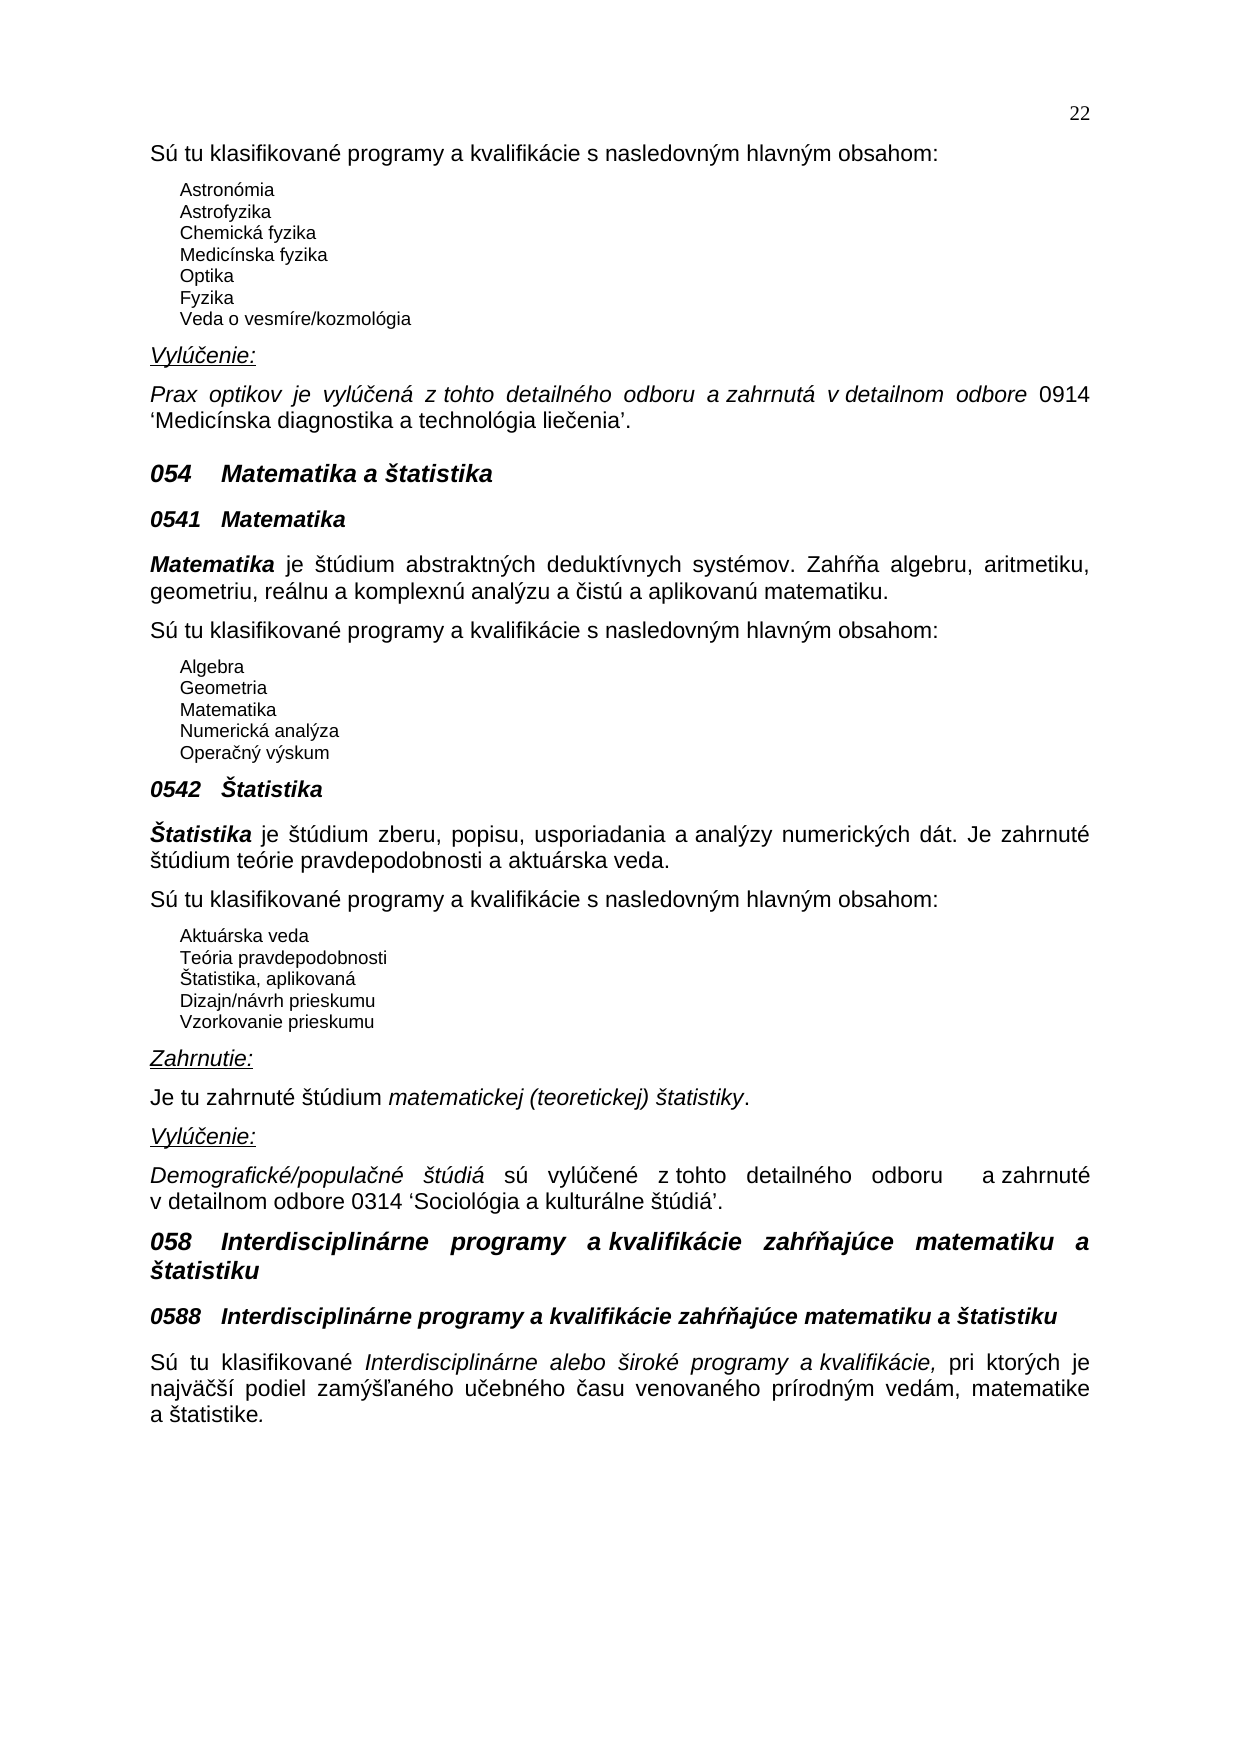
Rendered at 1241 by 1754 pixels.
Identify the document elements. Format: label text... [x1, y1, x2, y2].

subtitle 058 Interdisciplinárne programy a kvalifikácie zahŕňajúce matematiku a štatistiku [150, 1227, 1090, 1284]
list Astronómia [179, 179, 1090, 200]
text Demografické/populačné štúdiá sú vylúčené z tohto detailného odboru a zahrnuté v detailnom odbore 0314 ‘Sociológia a kulturálne štúdiá’. [150, 1162, 1090, 1214]
list Vzorkovanie prieskumu [179, 1011, 1090, 1033]
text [150, 1348, 1090, 1427]
list Aktuárska veda [179, 925, 1090, 947]
list Astrofyzika [179, 200, 1090, 222]
list Matematika [179, 699, 1090, 720]
list Teória pravdepodobnosti [179, 947, 1090, 968]
list Fyzika [179, 287, 1090, 308]
list Dizajn/návrh prieskumu [179, 990, 1090, 1011]
text Zahrnutie: [150, 1045, 1090, 1072]
list Medicínska fyzika [179, 243, 1090, 265]
list Algebra [179, 656, 1090, 677]
subtitle 0588 Interdisciplinárne programy a kvalifikácie zahŕňajúce matematiku a štatistiku [150, 1303, 1090, 1330]
list Optika [179, 265, 1090, 287]
list Numerická analýza [179, 720, 1090, 742]
list Geometria [179, 677, 1090, 699]
text Matematika je štúdium abstraktných deduktívnych systémov. Zahŕňa algebru, aritmetiku, geometriu, reálnu a komplexnú analýzu a čistú a aplikovanú matematiku. [150, 551, 1090, 604]
list Chemická fyzika [179, 222, 1090, 243]
text Vylúčenie: [150, 342, 1090, 369]
text Sú tu klasifikované programy a kvalifikácie s nasledovným hlavným obsahom: [150, 886, 1090, 912]
text Vylúčenie: [150, 1123, 1090, 1149]
list Operačný výskum [179, 742, 1090, 763]
text Štatistika je štúdium zberu, popisu, usporiadania a analýzy numerických dát. Je zahrnuté štúdium teórie pravdepodobnosti a aktuárska veda. [150, 821, 1090, 874]
subtitle 054 Matematika a štatistika [150, 459, 1090, 488]
text Sú tu klasifikované programy a kvalifikácie s nasledovným hlavným obsahom: [150, 617, 1090, 643]
subtitle 0541 Matematika [150, 506, 1090, 533]
text Prax optikov je vylúčená z tohto detailného odboru a zahrnutá v detailnom odbore 0914 ‘Medicínska diagnostika a technológia liečenia’. [150, 381, 1090, 434]
subtitle 0542 Štatistika [150, 776, 1090, 802]
list Veda o vesmíre/kozmológia [179, 308, 1090, 330]
text Je tu zahrnuté štúdium matematickej (teoretickej) štatistiky. [150, 1084, 1090, 1111]
text Sú tu klasifikované programy a kvalifikácie s nasledovným hlavným obsahom: [150, 140, 1090, 166]
list Štatistika, aplikovaná [179, 968, 1090, 990]
